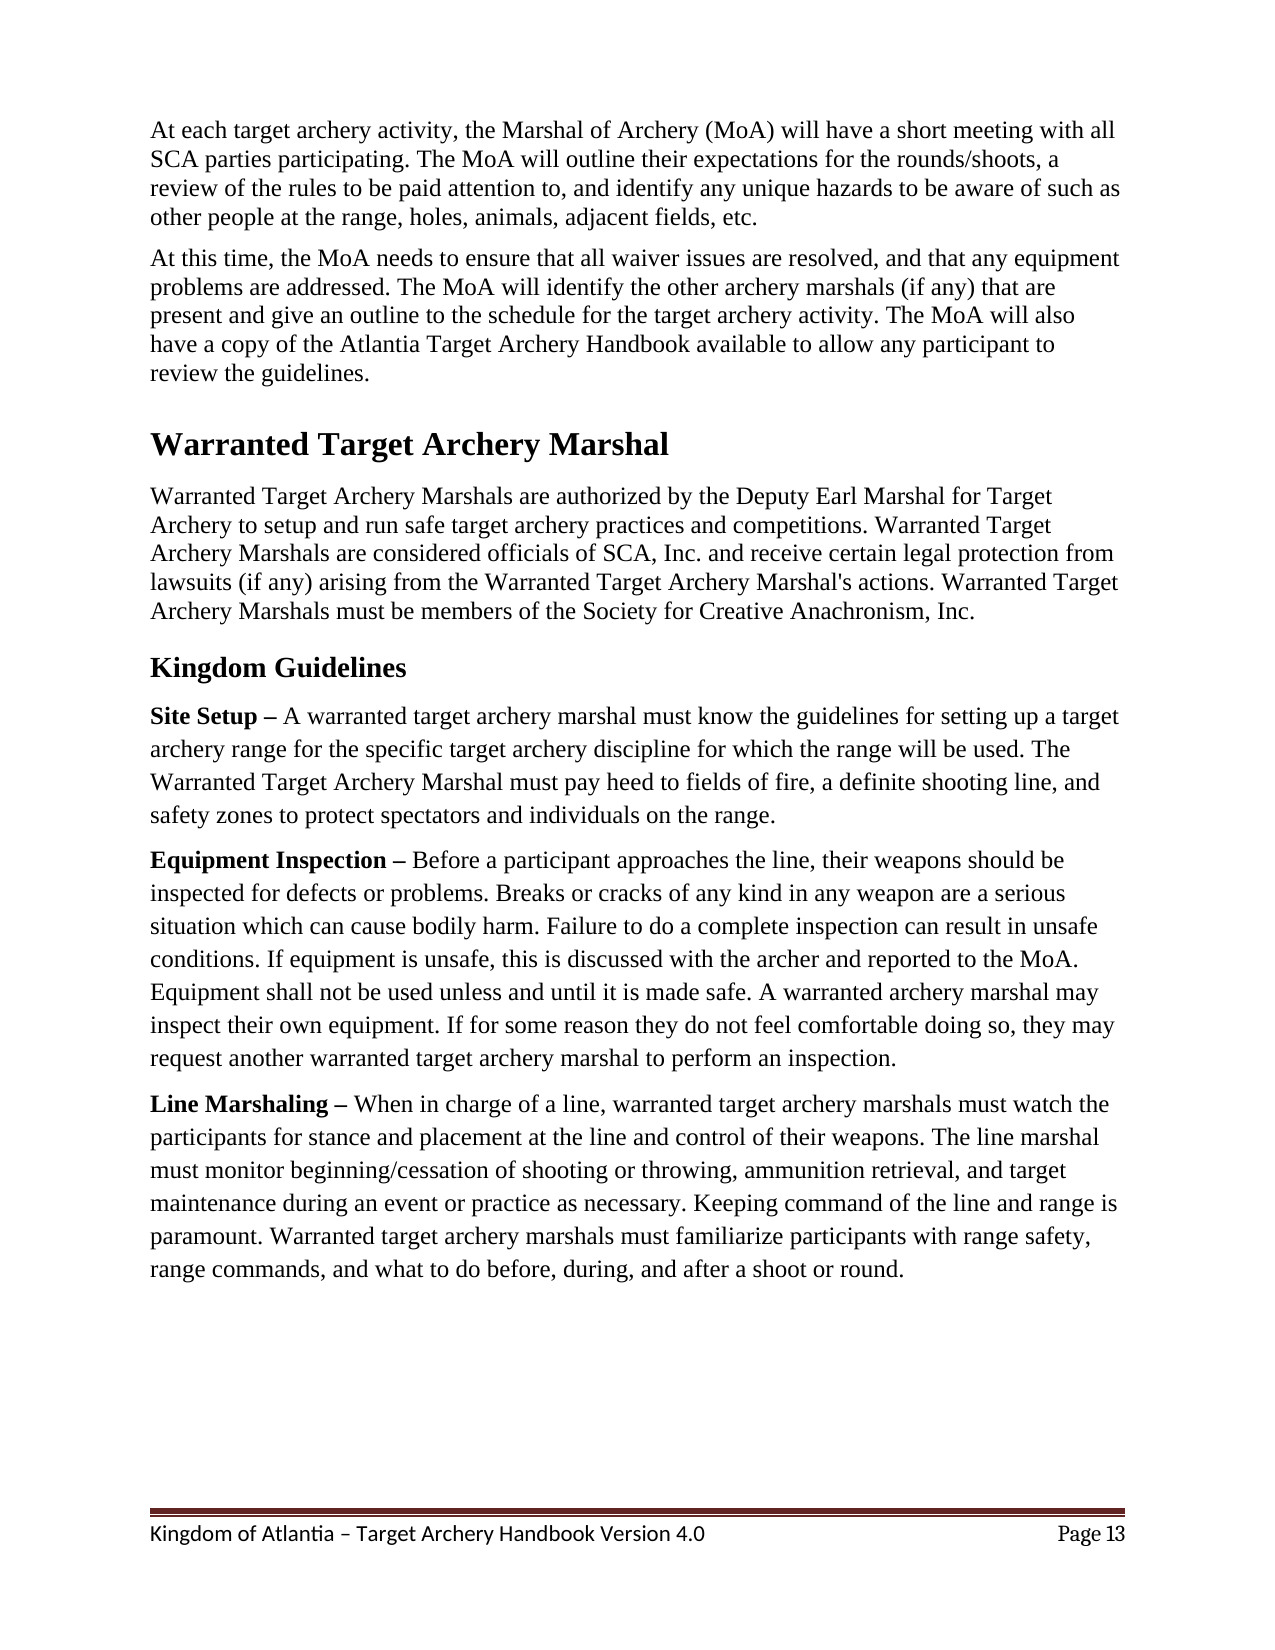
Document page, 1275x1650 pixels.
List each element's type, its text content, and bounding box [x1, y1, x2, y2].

subtitle Line Marshaling – When in charge of a line, warranted target archery marshals must watch the participants for stance and placement at the line and control of their weapons. The line marshal must monitor beginning/cessation of shooting or throwing, ammunition retrieval, and target maintenance during an event or practice as necessary. Keeping command of the line and range is paramount. Warranted target archery marshals must familiarize participants with range safety, range commands, and what to do before, during, and after a shoot or round. [150, 1089, 1125, 1283]
subtitle Kingdom Guidelines [150, 650, 1125, 683]
subtitle Warranted Target Archery Marshal [150, 424, 1125, 463]
subtitle Equipment Inspection – Before a participant approaches the line, their weapons should be inspected for defects or problems. Breaks or cracks of any kind in any weapon are a serious situation which can cause bodily harm. Failure to do a complete inspection can result in unsafe conditions. If equipment is unsafe, this is discussed with the archer and reported to the MoA. Equipment shall not be used unless and until it is made safe. A warranted archery marshal may inspect their own equipment. If for some reason they do not feel comfortable doing so, they may request another warranted target archery marshal to perform an inspection. [150, 845, 1125, 1072]
subtitle Site Setup – A warranted target archery marshal must know the guidelines for setting up a target archery range for the specific target archery discipline for which the range will be used. The Warranted Target Archery Marshal must pay heed to fields of fire, a definite shooting line, and safety zones to protect spectators and individuals on the range. [150, 701, 1125, 828]
text At this time, the MoA needs to ensure that all waiver issues are resolved, and that any equipment problems are addressed. The MoA will identify the other archery marshals (if any) that are present and give an outline to the schedule for the target archery activity. The MoA will also have a copy of the Atlantia Target Archery Handbook available to allow any participant to review the guidelines. [150, 243, 1125, 387]
text At each target archery activity, the Marshal of Archery (MoA) will have a short meeting with all SCA parties participating. The MoA will outline their expectations for the rounds/shoots, a review of the rules to be paid attention to, and identify any unique hazards to be aware of such as other people at the range, holes, animals, adjacent fields, etc. [150, 116, 1125, 231]
text Warranted Target Archery Marshals are authorized by the Deputy Earl Marshal for Target Archery to setup and run safe target archery practices and competitions. Warranted Target Archery Marshals are considered officials of SCA, Inc. and receive certain legal protection from lawsuits (if any) arising from the Warranted Target Archery Marshal's actions. Warranted Target Archery Marshals must be members of the Society for Creative Anachronism, Inc. [150, 481, 1125, 625]
